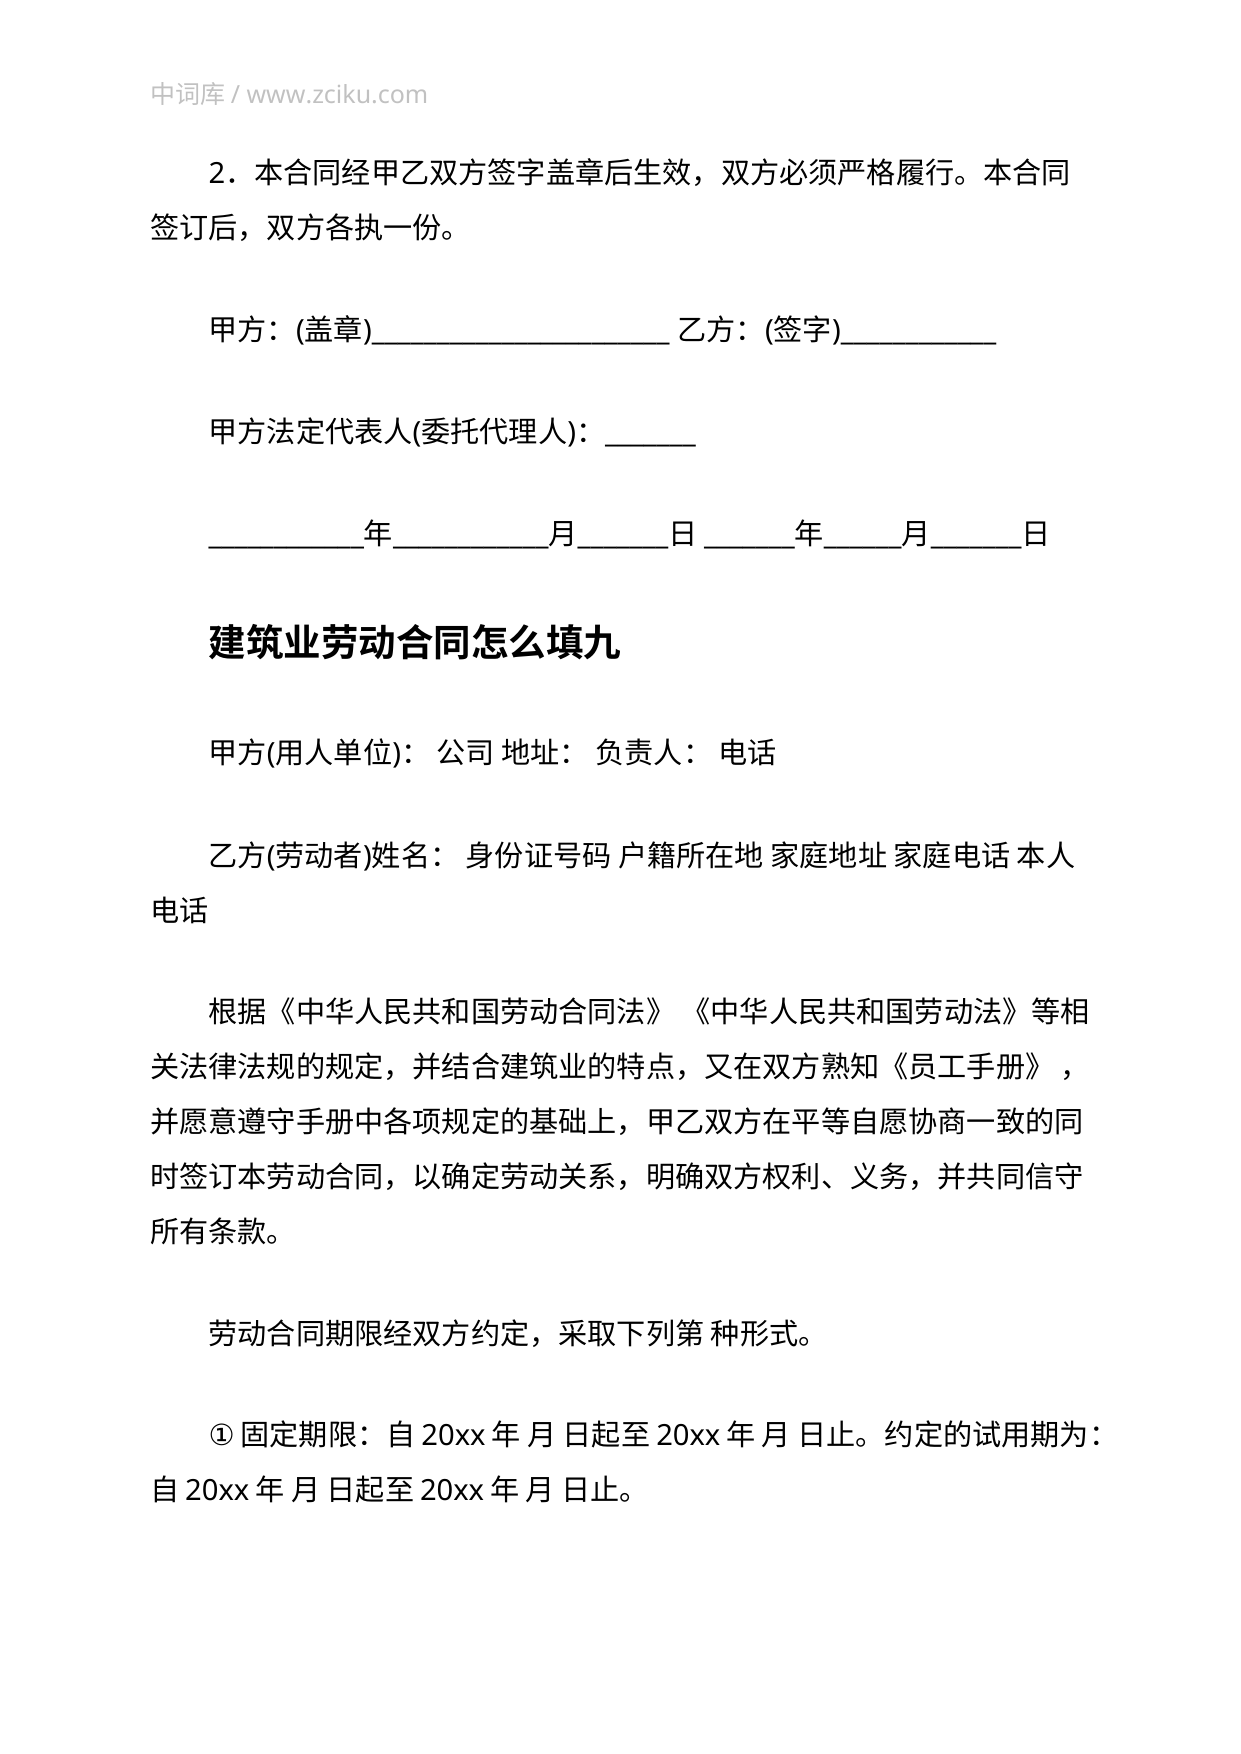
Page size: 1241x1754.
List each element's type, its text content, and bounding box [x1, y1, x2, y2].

text 劳动合同期限经双方约定，采取下列第 种形式。 [150, 1310, 1090, 1352]
text ①固定期限：自20xx年 月 日起至20xx年 月 日止。约定的试用期为：自20xx年 月 日起至20xx年 月 日止。 [150, 1412, 1090, 1509]
text 甲方(用人单位)： 公司 地址： 负责人： 电话 [150, 730, 1090, 772]
text 甲方：(盖章)_______________________ 乙方：(签字)____________ [150, 307, 1090, 349]
text 甲方法定代表人(委托代理人)：_______ [150, 409, 1090, 451]
text 2．本合同经甲乙双方签字盖章后生效，双方必须严格履行。本合同签订后，双方各执一份。 [150, 150, 1090, 247]
text 乙方(劳动者)姓名： 身份证号码 户籍所在地 家庭地址 家庭电话 本人电话 [150, 832, 1090, 929]
text 建筑业劳动合同怎么填九 [150, 613, 1090, 667]
text 根据《中华人民共和国劳动合同法》 《中华人民共和国劳动法》等相关法律法规的规定，并结合建筑业的特点，又在双方熟知《员工手册》 ，并愿意遵守手册中各项规定的基础上，甲乙双方在平等自愿协商一致的同时签订本劳动合同，以确定劳动关系，明确双方权利、义务，并共同信守所有条款。 [150, 989, 1090, 1251]
text ____________年____________月_______日 _______年______月_______日 [150, 511, 1090, 553]
